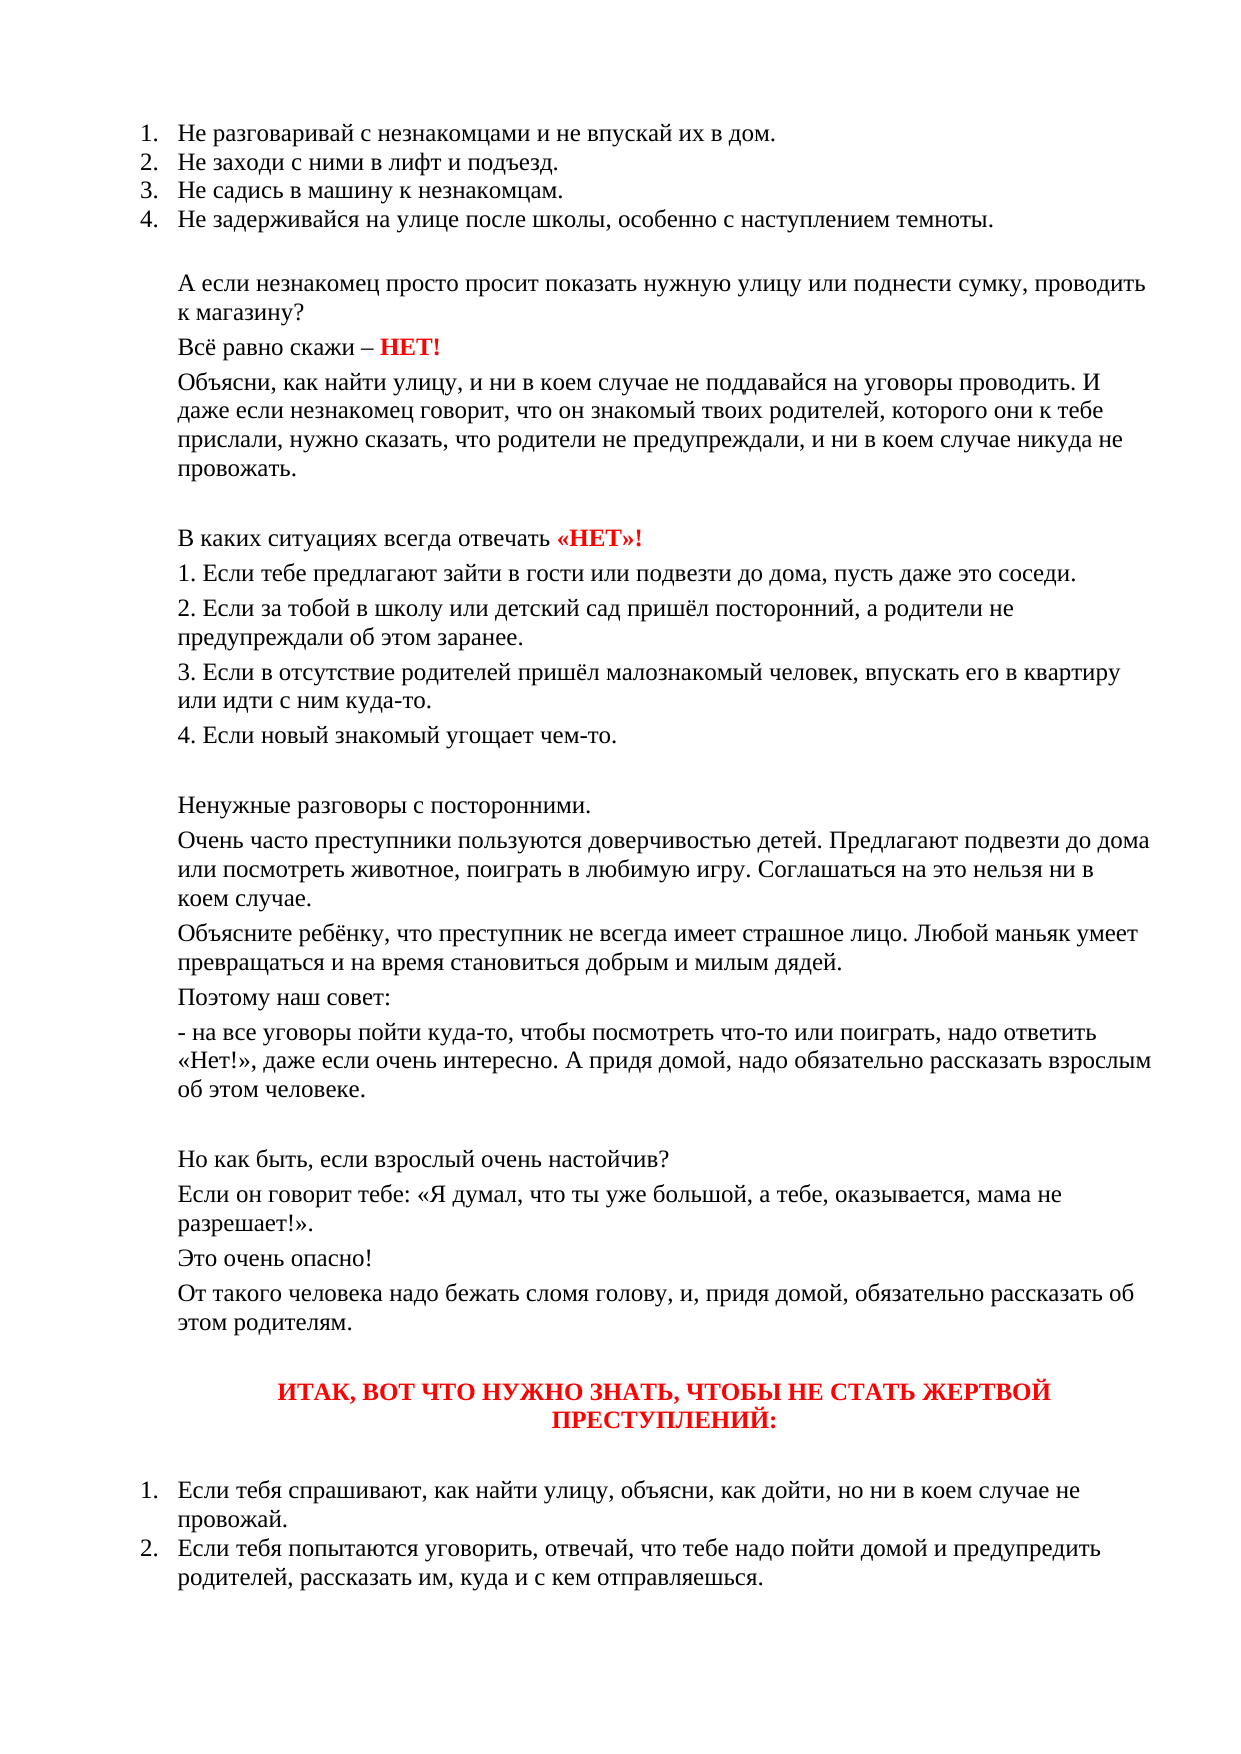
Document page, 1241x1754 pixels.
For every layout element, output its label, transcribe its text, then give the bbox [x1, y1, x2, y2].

text А если незнакомец просто просит показать нужную улицу или поднести сумку, проводить к магазину? [177, 268, 1152, 326]
text 1. Если тебе предлагают зайти в гости или подвезти до дома, пусть даже это соседи. [177, 558, 1152, 587]
list Не заходи с ними в лифт и подъезд. [140, 147, 1152, 176]
text - на все уговоры пойти куда-то, чтобы посмотреть что-то или поиграть, надо ответить «Нет!», даже если очень интересно. А придя домой, надо обязательно рассказать взрослым об этом человеке. [177, 1017, 1152, 1103]
text ИТАК, ВОТ ЧТО НУЖНО ЗНАТЬ, ЧТОБЫ НЕ СТАТЬ ЖЕРТВОЙ ПРЕСТУПЛЕНИЙ: [177, 1377, 1152, 1434]
text Объясни, как найти улицу, и ни в коем случае не поддавайся на уговоры проводить. И даже если незнакомец говорит, что он знакомый твоих родителей, которого они к тебе прислали, нужно сказать, что родители не предупреждали, и ни в коем случае никуда не провожать. [177, 367, 1152, 482]
text Всё равно скажи – НЕТ! [177, 332, 1152, 361]
text 2. Если за тобой в школу или детский сад пришёл посторонний, а родители не предупреждали об этом заранее. [177, 593, 1152, 651]
text Если он говорит тебе: «Я думал, что ты уже большой, а тебе, оказывается, мама не разрешает!». [177, 1179, 1152, 1237]
list Не разговаривай с незнакомцами и не впускай их в дом. [140, 118, 1152, 147]
text В каких ситуациях всегда отвечать «НЕТ»! [177, 523, 1152, 552]
text Объясните ребёнку, что преступник не всегда имеет страшное лицо. Любой маньяк умеет превращаться и на время становиться добрым и милым дядей. [177, 918, 1152, 976]
text Очень часто преступники пользуются доверчивостью детей. Предлагают подвезти до дома или посмотреть животное, поиграть в любимую игру. Соглашаться на это нельзя ни в коем случае. [177, 826, 1152, 912]
text Это очень опасно! [177, 1243, 1152, 1272]
text От такого человека надо бежать сломя голову, и, придя домой, обязательно рассказать об этом родителям. [177, 1278, 1152, 1336]
text Но как быть, если взрослый очень настойчив? [177, 1144, 1152, 1173]
text 4. Если новый знакомый угощает чем-то. [177, 721, 1152, 749]
list Не садись в машину к незнакомцам. [140, 176, 1152, 204]
text Ненужные разговоры с посторонними. [177, 791, 1152, 819]
list Не задерживайся на улице после школы, особенно с наступлением темноты. [140, 204, 1152, 233]
list Если тебя попытаются уговорить, отвечай, что тебе надо пойти домой и предупредить родителей, рассказать им, куда и с кем отправляешься. [140, 1533, 1152, 1591]
text 3. Если в отсутствие родителей пришёл малознакомый человек, впускать его в квартиру или идти с ним куда-то. [177, 657, 1152, 714]
list Если тебя спрашивают, как найти улицу, объясни, как дойти, но ни в коем случае не провожай. [140, 1476, 1152, 1533]
text Поэтому наш совет: [177, 982, 1152, 1011]
